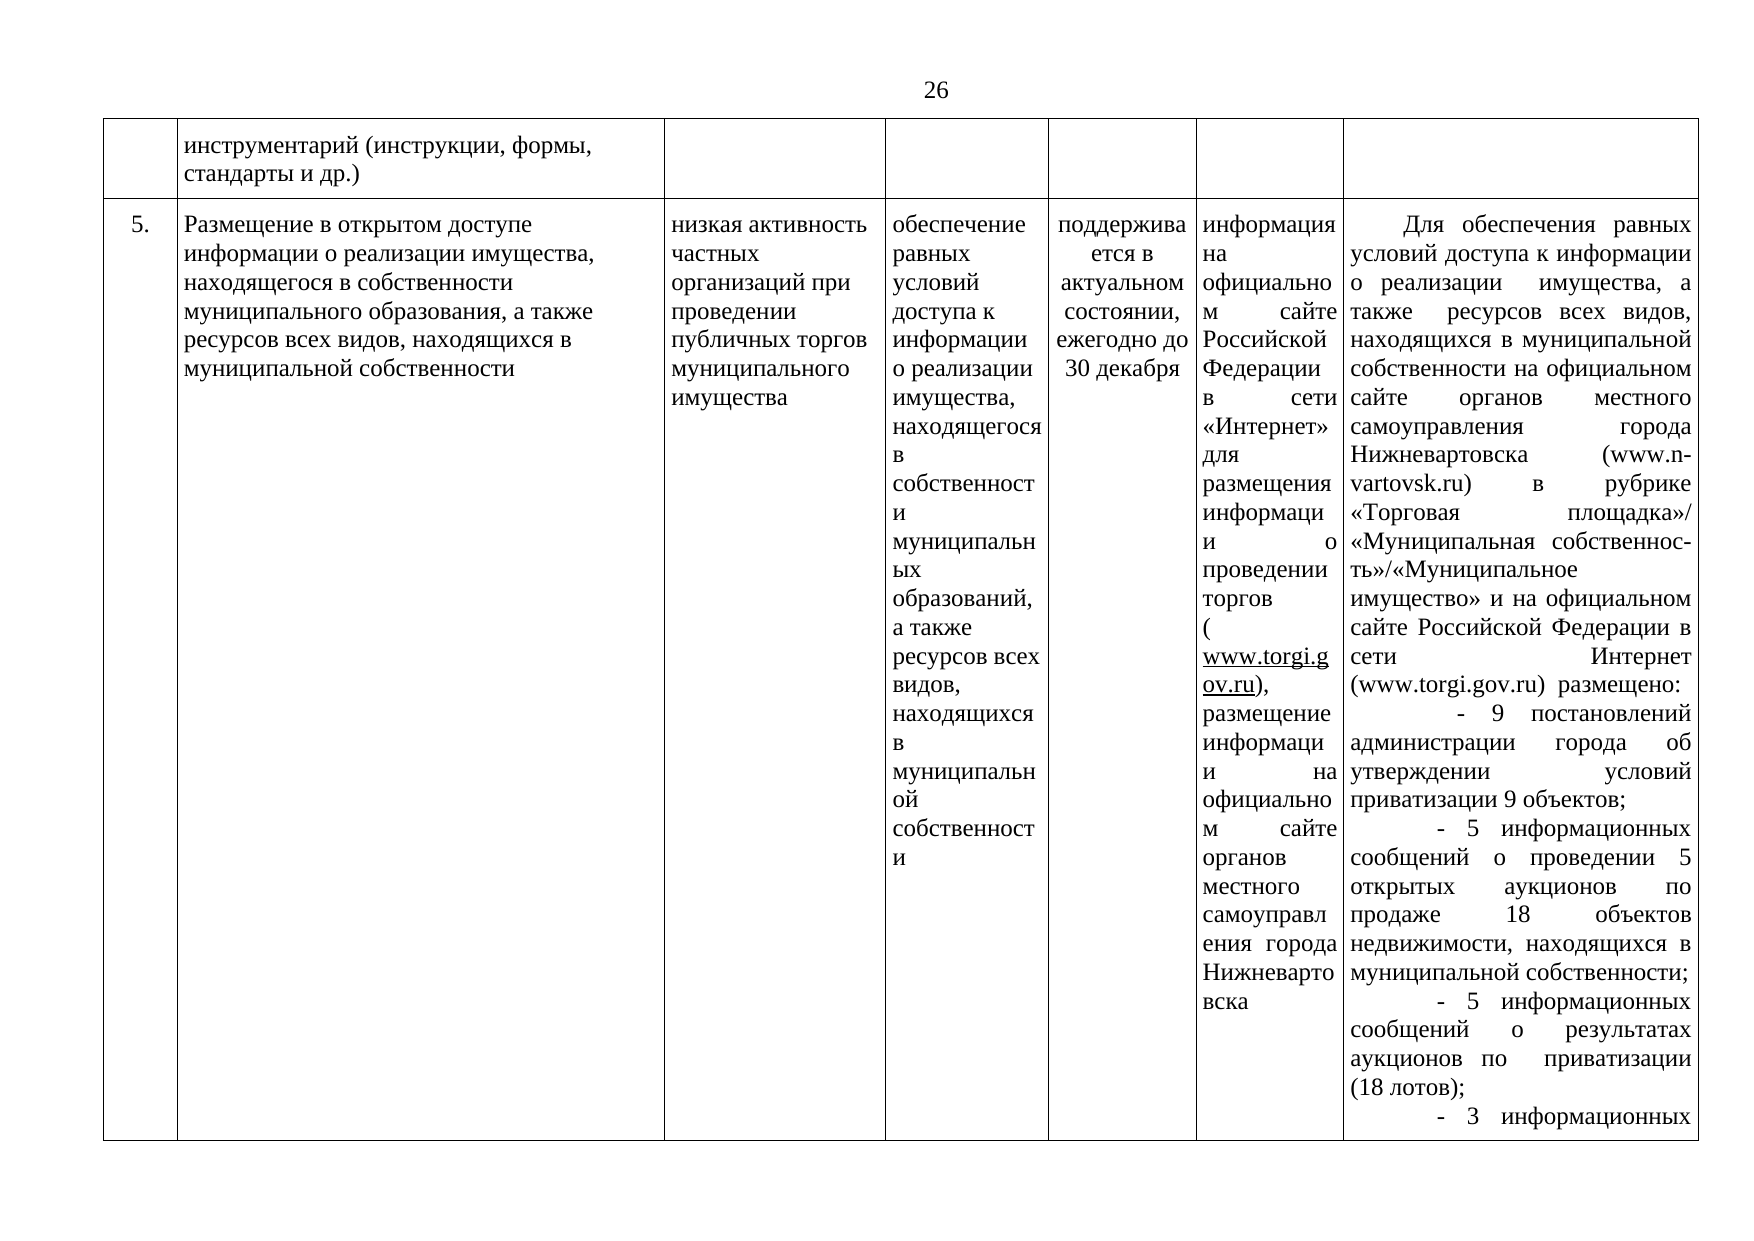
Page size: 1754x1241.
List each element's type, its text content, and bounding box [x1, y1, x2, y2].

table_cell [1049, 199, 1196, 1140]
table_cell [886, 199, 1048, 1140]
table_cell 4. [104, 119, 177, 198]
table_cell 5. [104, 199, 177, 1140]
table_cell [178, 119, 664, 198]
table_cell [1344, 199, 1698, 1140]
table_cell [1197, 119, 1343, 198]
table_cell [665, 119, 885, 198]
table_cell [886, 119, 1048, 198]
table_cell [178, 199, 664, 1140]
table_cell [1197, 199, 1343, 1140]
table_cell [1049, 119, 1196, 198]
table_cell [665, 199, 885, 1140]
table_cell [1344, 119, 1698, 198]
